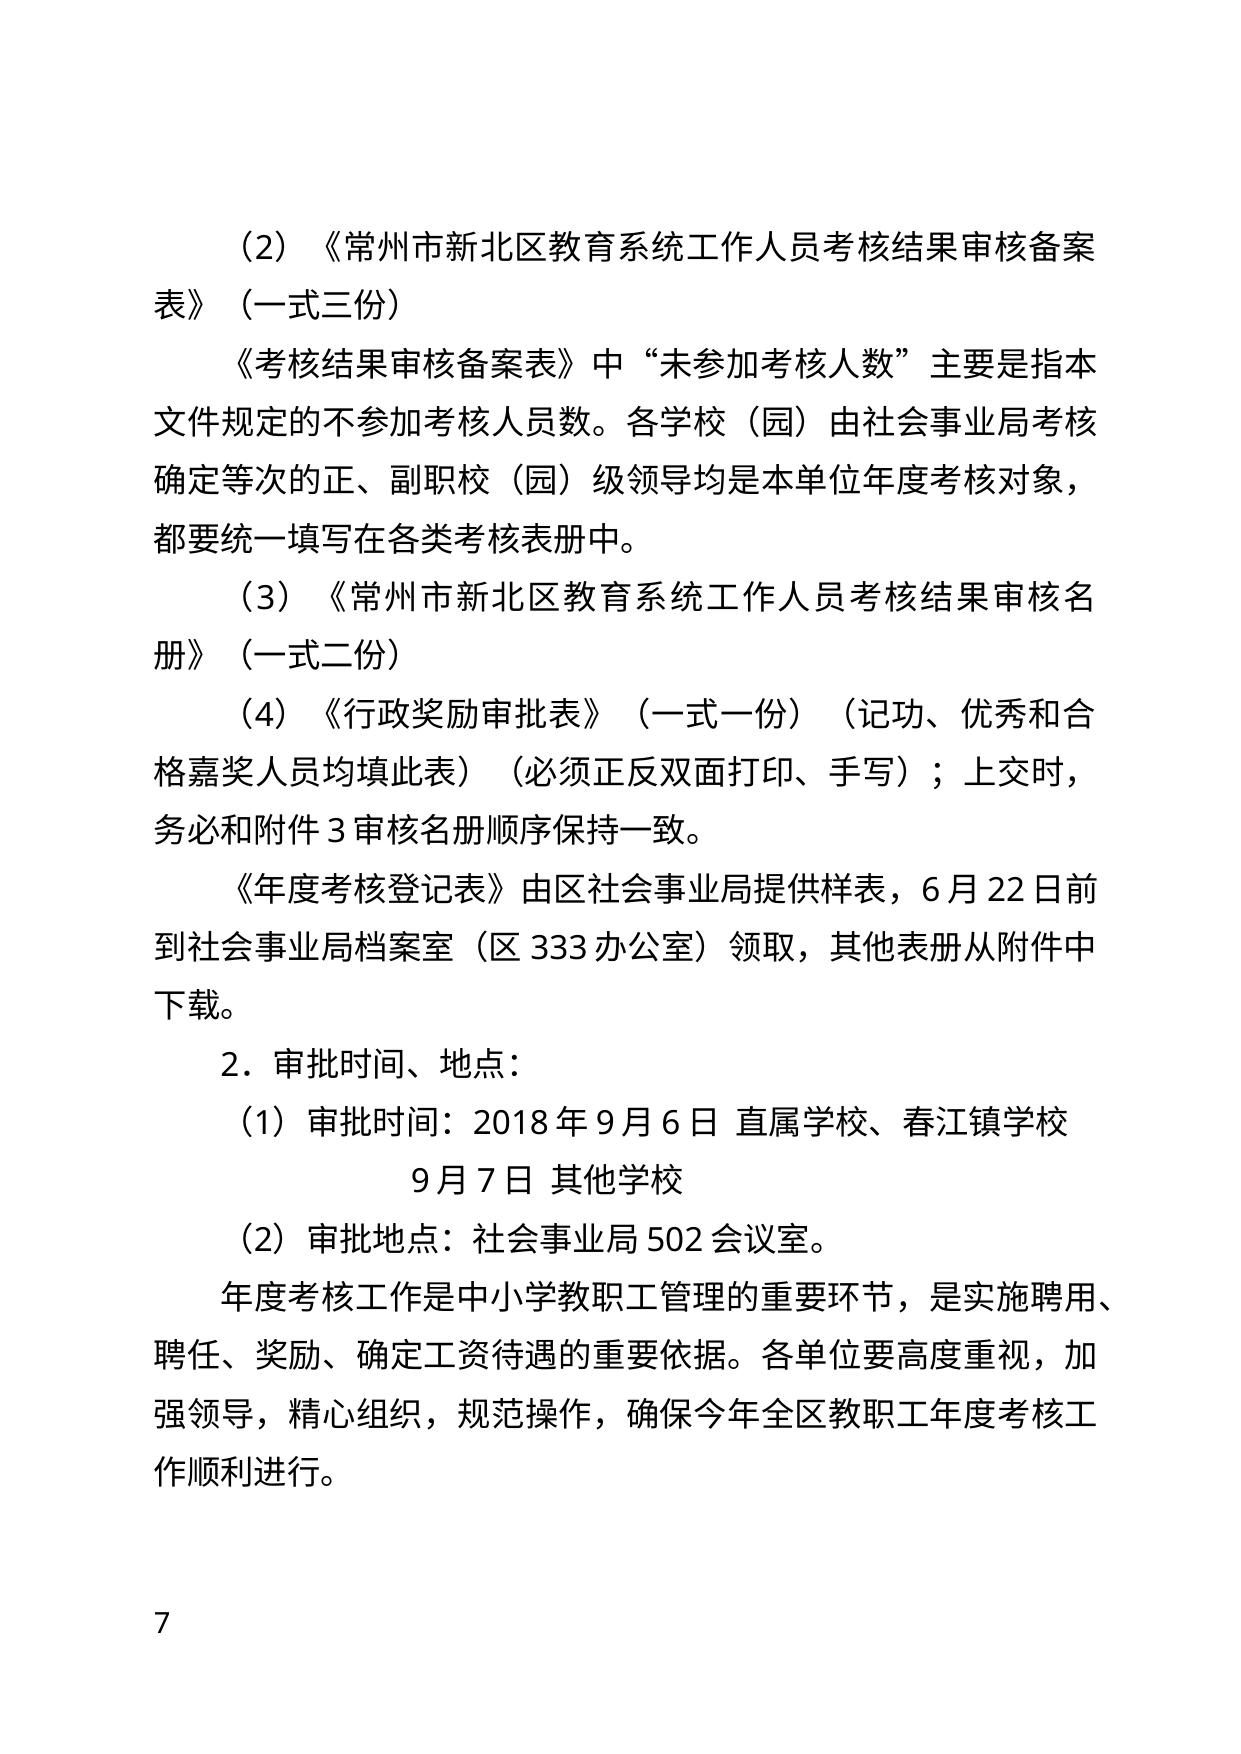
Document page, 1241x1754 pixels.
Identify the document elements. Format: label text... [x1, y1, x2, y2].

text （4）《行政奖励审批表》（一式一份）（记功、优秀和合格嘉奖人员均填此表）（必须正反双面打印、手写）；上交时，务必和附件3审核名册顺序保持一致。 [153, 679, 1098, 854]
text 年度考核工作是中小学教职工管理的重要环节，是实施聘用、聘任、奖励、确定工资待遇的重要依据。各单位要高度重视，加强领导，精心组织，规范操作，确保今年全区教职工年度考核工作顺利进行。 [153, 1263, 1098, 1496]
text 2．审批时间、地点： [153, 1029, 1098, 1088]
text （3）《常州市新北区教育系统工作人员考核结果审核名册》（一式二份） [153, 563, 1098, 679]
text 9月7日 其他学校 [153, 1146, 1098, 1204]
text （2）审批地点：社会事业局502会议室。 [153, 1204, 1098, 1263]
text （2）《常州市新北区教育系统工作人员考核结果审核备案表》（一式三份） [153, 213, 1098, 329]
text 《年度考核登记表》由区社会事业局提供样表，6月22日前到社会事业局档案室（区333办公室）领取，其他表册从附件中下载。 [153, 854, 1098, 1029]
text 《考核结果审核备案表》中“未参加考核人数”主要是指本文件规定的不参加考核人员数。各学校（园）由社会事业局考核确定等次的正、副职校（园）级领导均是本单位年度考核对象，都要统一填写在各类考核表册中。 [153, 329, 1098, 563]
text （1）审批时间：2018年9月6日 直属学校、春江镇学校 [153, 1088, 1098, 1146]
